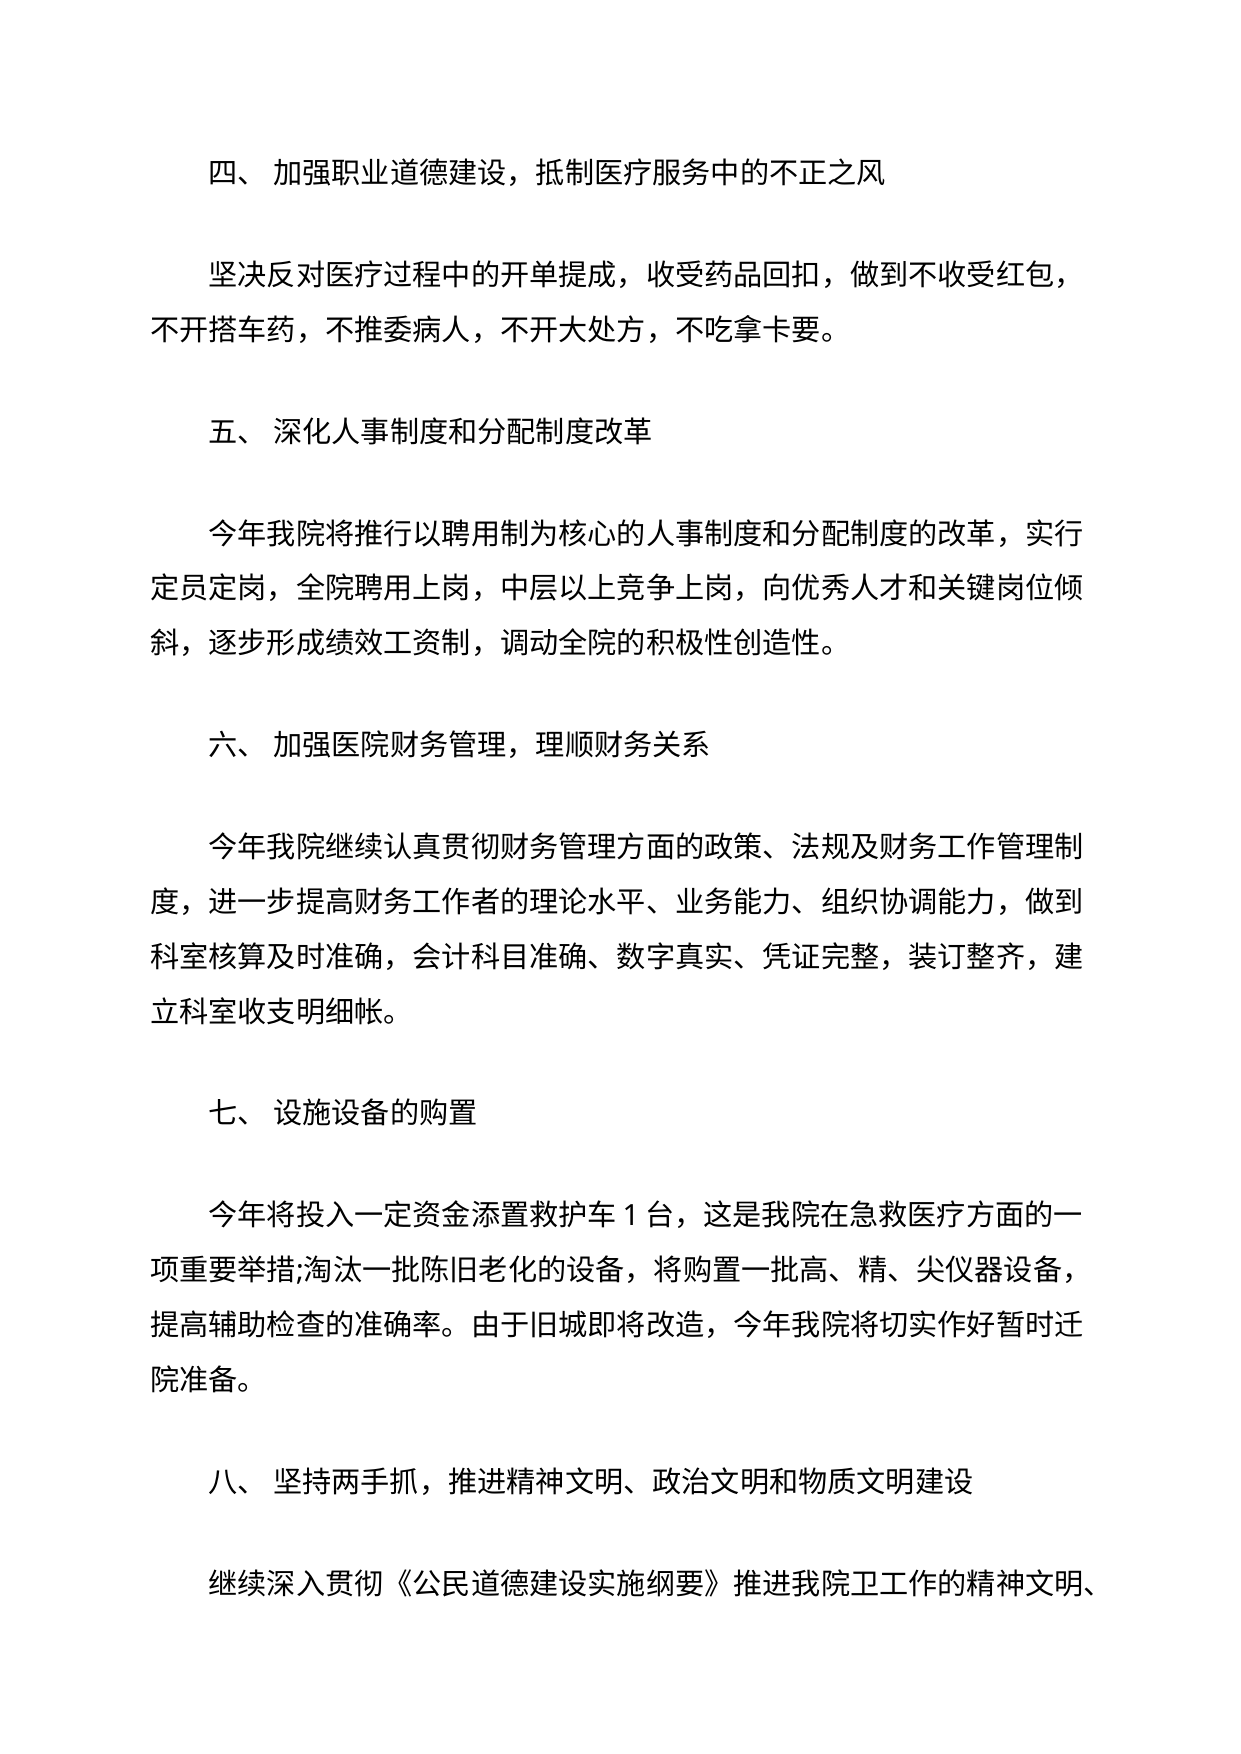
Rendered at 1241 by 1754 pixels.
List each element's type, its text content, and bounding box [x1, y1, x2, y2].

text 今年将投入一定资金添置救护车1台，这是我院在急救医疗方面的一项重要举措;淘汰一批陈旧老化的设备，将购置一批高、精、尖仪器设备，提高辅助检查的准确率。由于旧城即将改造，今年我院将切实作好暂时迁院准备。 [150, 1192, 1090, 1399]
text 四、 加强职业道德建设，抵制医疗服务中的不正之风 [150, 150, 1090, 192]
text 七、 设施设备的购置 [150, 1090, 1090, 1132]
text 坚决反对医疗过程中的开单提成，收受药品回扣，做到不收受红包，不开搭车药，不推委病人，不开大处方，不吃拿卡要。 [150, 252, 1090, 349]
text 六、 加强医院财务管理，理顺财务关系 [150, 722, 1090, 764]
text 八、 坚持两手抓，推进精神文明、政治文明和物质文明建设 [150, 1458, 1090, 1501]
text 今年我院将推行以聘用制为核心的人事制度和分配制度的改革，实行定员定岗，全院聘用上岗，中层以上竞争上岗，向优秀人才和关键岗位倾斜，逐步形成绩效工资制，调动全院的积极性创造性。 [150, 510, 1090, 662]
text 五、 深化人事制度和分配制度改革 [150, 408, 1090, 451]
text 今年我院继续认真贯彻财务管理方面的政策、法规及财务工作管理制度，进一步提高财务工作者的理论水平、业务能力、组织协调能力，做到科室核算及时准确，会计科目准确、数字真实、凭证完整，装订整齐，建立科室收支明细帐。 [150, 823, 1090, 1031]
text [150, 1560, 1090, 1602]
